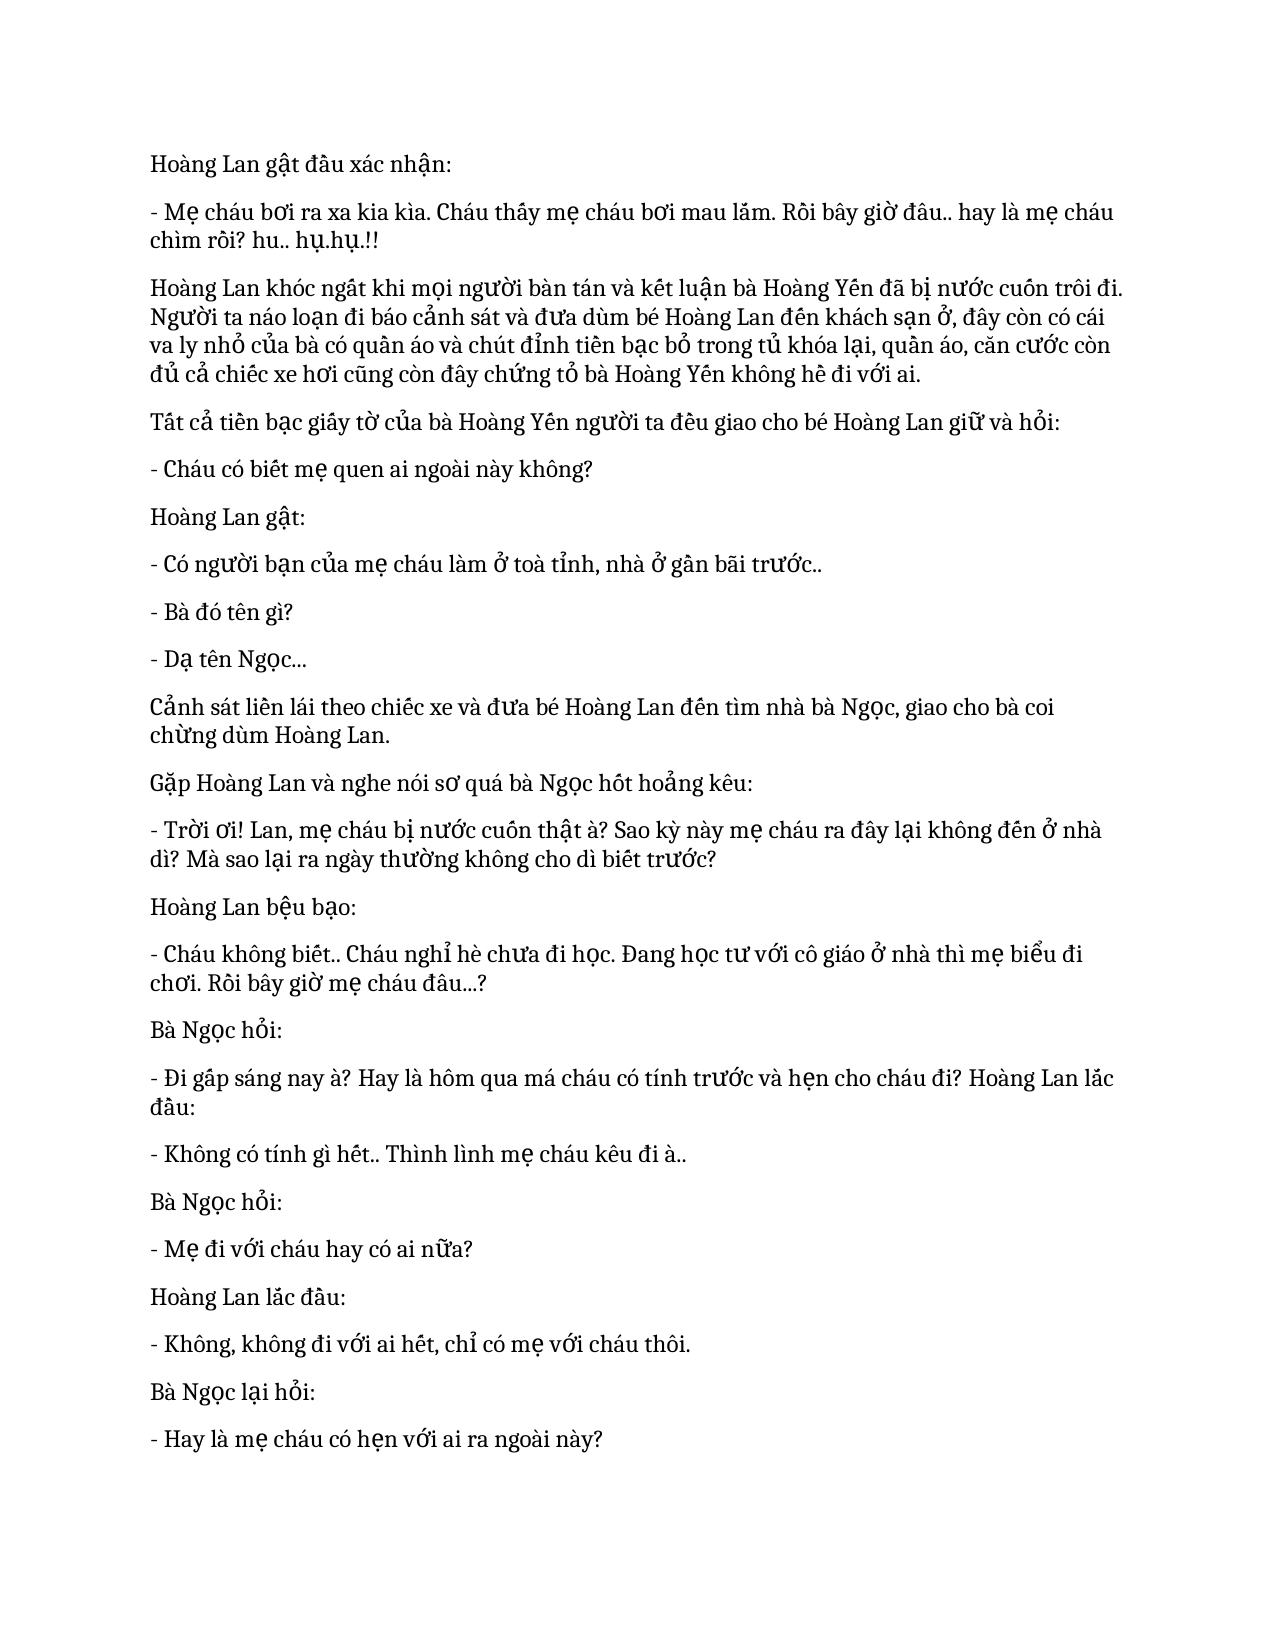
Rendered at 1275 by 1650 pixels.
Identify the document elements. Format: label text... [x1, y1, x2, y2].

text - Cháu có biết mẹ quen ai ngoài này không? [150, 455, 1125, 484]
text - Trời ơi! Lan, mẹ cháu bị nước cuốn thật à? Sao kỳ này mẹ cháu ra đây lại không đến ở nhà dì? Mà sao lại ra ngày thường không cho dì biết trước? [150, 816, 1125, 874]
text Hoàng Lan gật: [150, 502, 1125, 531]
text Bà Ngọc hỏi: [150, 1016, 1125, 1045]
text Hoàng Lan khóc ngất khi mọi người bàn tán và kết luận bà Hoàng Yến đã bị nước cuốn trôi đi. Người ta náo loạn đi báo cảnh sát và đưa dùm bé Hoàng Lan đến khách sạn ở, đây còn có cái va ly nhỏ của bà có quần áo và chút đỉnh tiền bạc bỏ trong tủ khóa lại, quần áo, căn cước còn đủ cả chiếc xe hơi cũng còn đây chứng tỏ bà Hoàng Yến không hề đi với ai. [150, 274, 1125, 389]
text Bà Ngọc hỏi: [150, 1187, 1125, 1216]
text - Mẹ đi với cháu hay có ai nữa? [150, 1235, 1125, 1264]
text Hoàng Lan bệu bạo: [150, 892, 1125, 921]
text Hoàng Lan gật đầu xác nhận: [150, 150, 1125, 179]
text - Cháu không biết.. Cháu nghỉ hè chưa đi học. Đang học tư với cô giáo ở nhà thì mẹ biểu đi chơi. Rồi bây giờ mẹ cháu đâu...? [150, 940, 1125, 997]
text Bà Ngọc lại hỏi: [150, 1377, 1125, 1406]
text Hoàng Lan lắc đầu: [150, 1282, 1125, 1311]
text - Mẹ cháu bơi ra xa kia kìa. Cháu thấy mẹ cháu bơi mau lắm. Rồi bây giờ đâu.. hay là mẹ cháu chìm rồi? hu.. hụ.hụ.!! [150, 197, 1125, 255]
text Cảnh sát liền lái theo chiếc xe và đưa bé Hoàng Lan đến tìm nhà bà Ngọc, giao cho bà coi chừng dùm Hoàng Lan. [150, 692, 1125, 750]
text - Có người bạn của mẹ cháu làm ở toà tỉnh, nhà ở gần bãi trước.. [150, 550, 1125, 579]
text - Không có tính gì hết.. Thình lình mẹ cháu kêu đi à.. [150, 1140, 1125, 1169]
text - Bà đó tên gì? [150, 597, 1125, 626]
text - Dạ tên Ngọc... [150, 645, 1125, 674]
text - Không, không đi với ai hết, chỉ có mẹ với cháu thôi. [150, 1330, 1125, 1359]
text Tất cả tiền bạc giấy tờ của bà Hoàng Yến người ta đều giao cho bé Hoàng Lan giữ và hỏi: [150, 407, 1125, 436]
text - Đi gấp sáng nay à? Hay là hôm qua má cháu có tính trước và hẹn cho cháu đi? Hoàng Lan lắc đầu: [150, 1064, 1125, 1121]
text Gặp Hoàng Lan và nghe nói sơ quá bà Ngọc hốt hoảng kêu: [150, 769, 1125, 797]
text - Hay là mẹ cháu có hẹn với ai ra ngoài này? [150, 1425, 1125, 1454]
